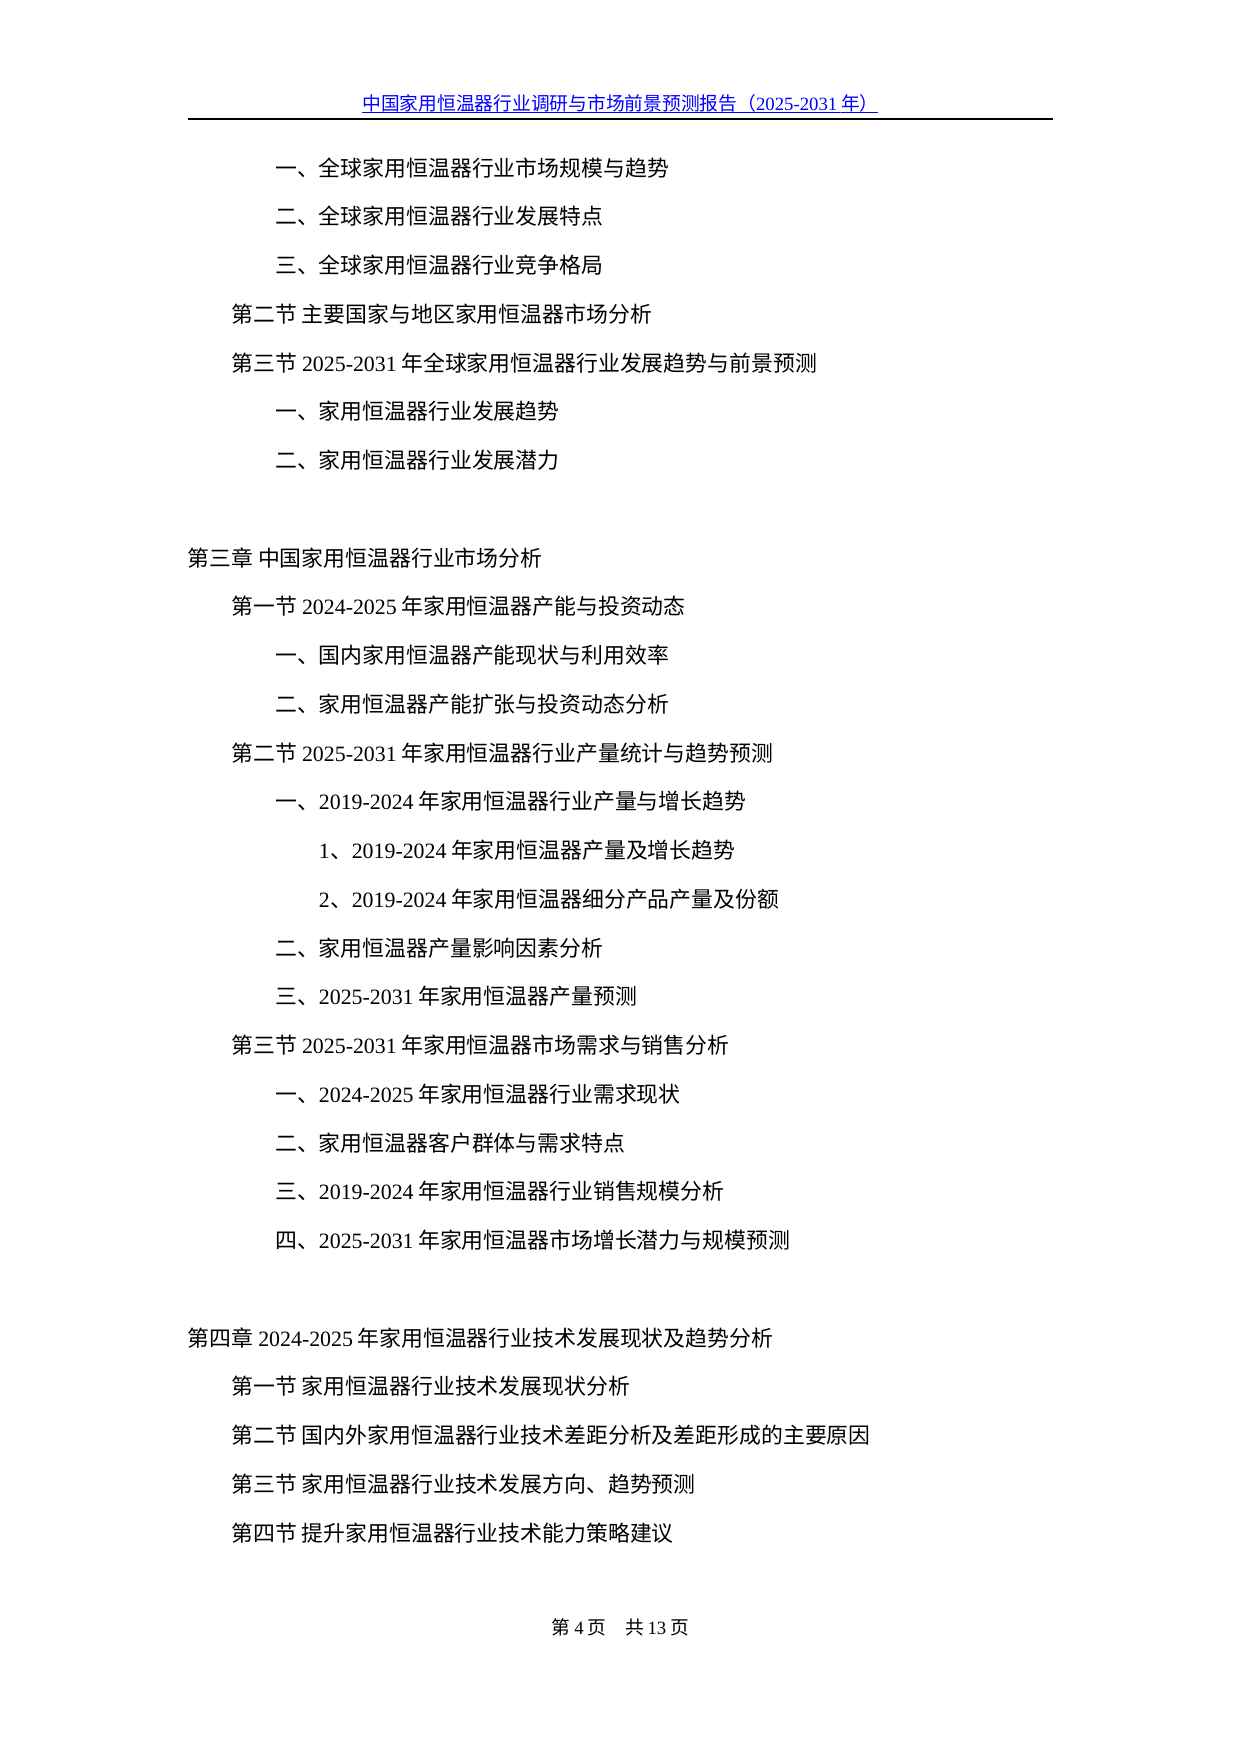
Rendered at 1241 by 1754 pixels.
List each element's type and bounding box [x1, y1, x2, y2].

text [187, 150, 1053, 1548]
